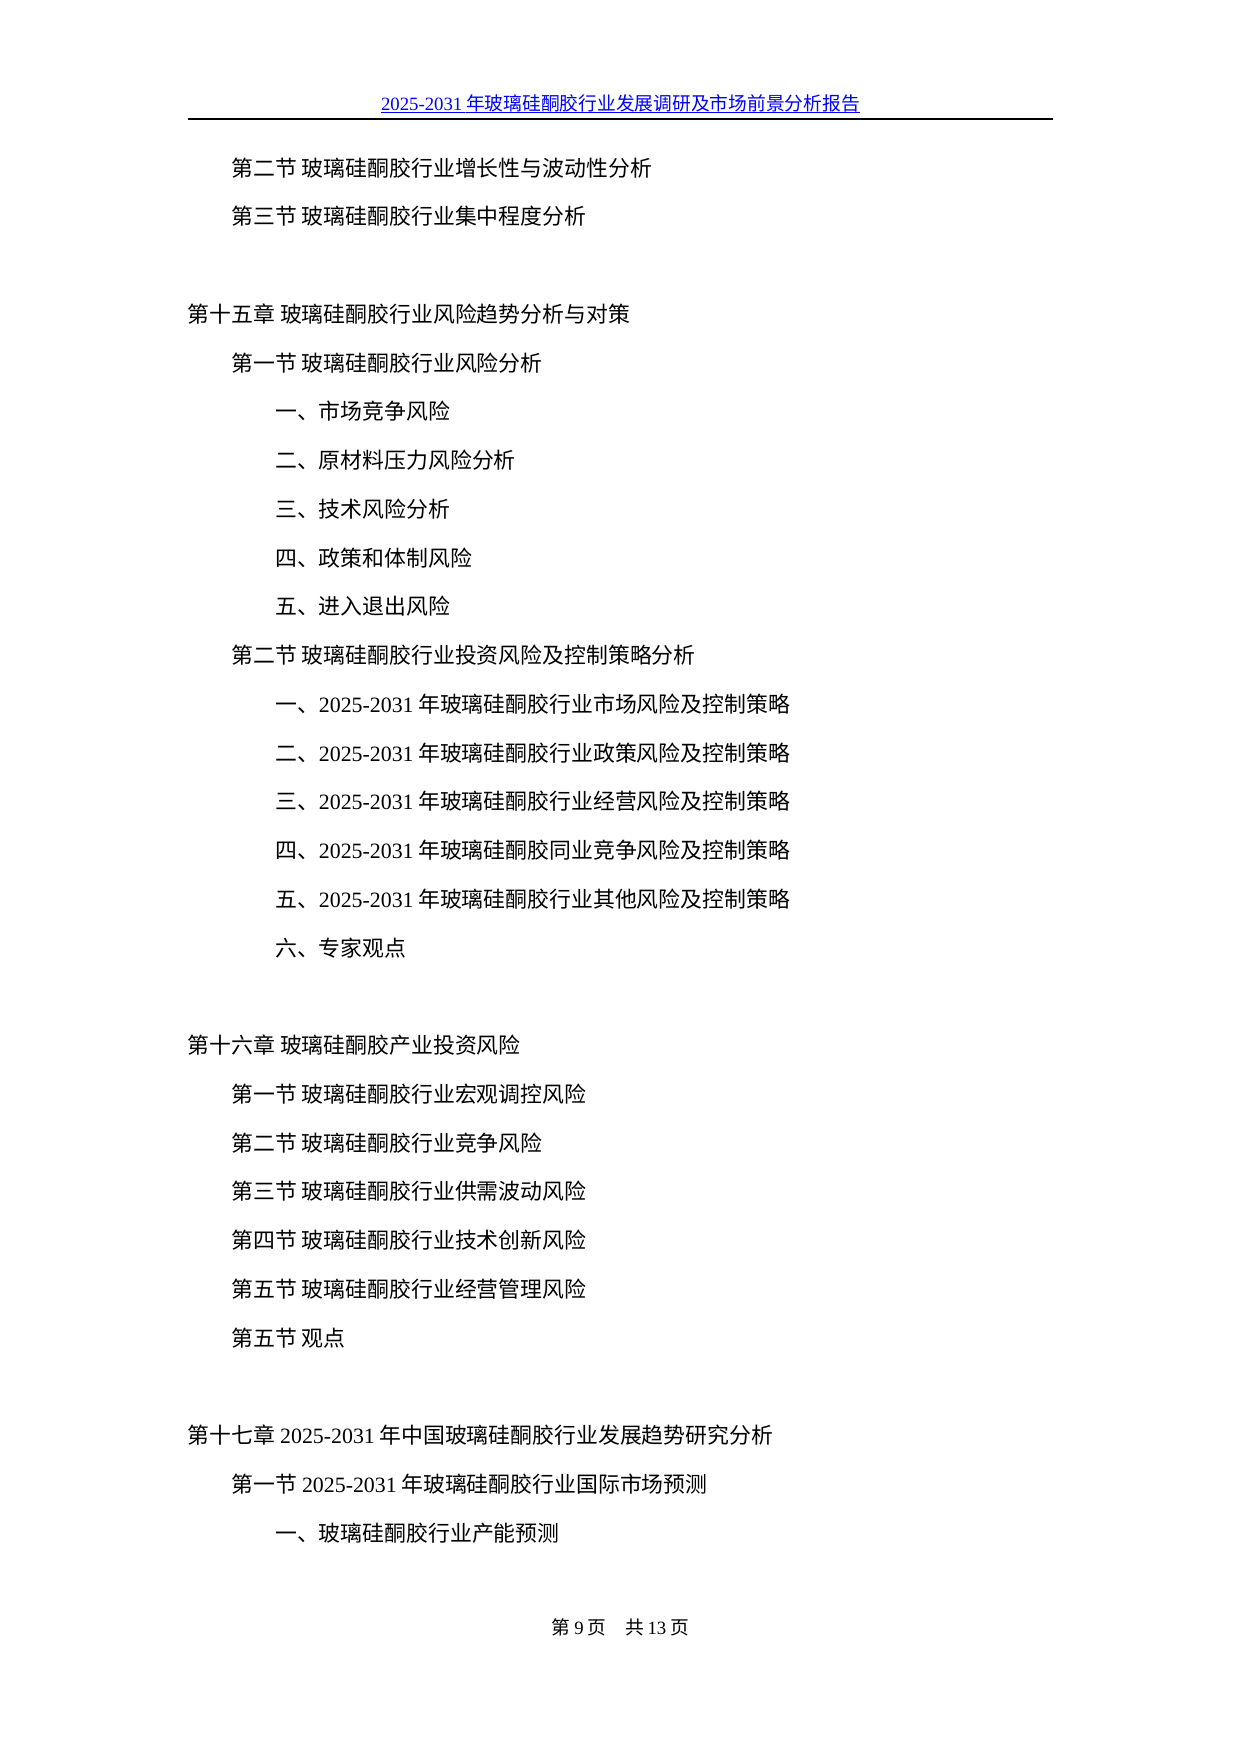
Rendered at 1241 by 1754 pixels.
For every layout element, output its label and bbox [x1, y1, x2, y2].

text [187, 150, 1053, 1548]
